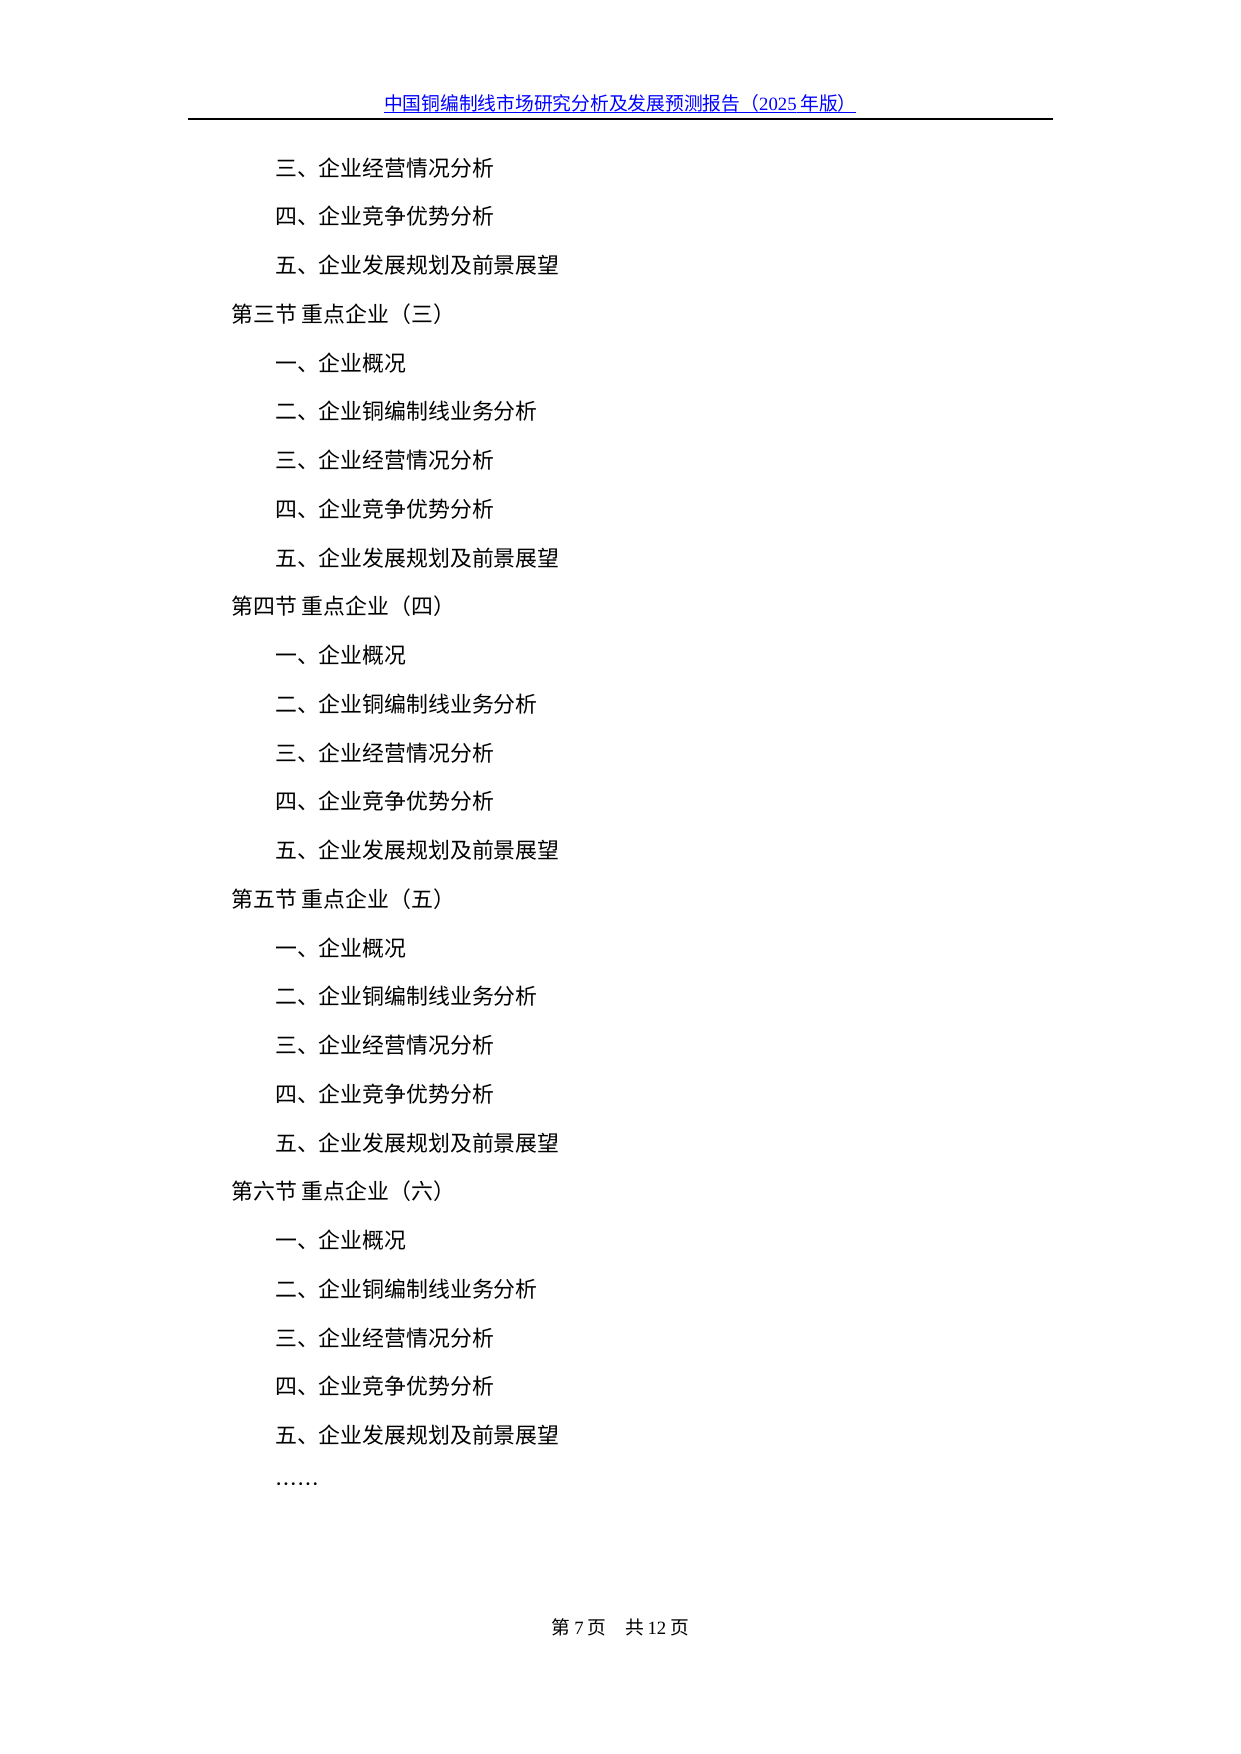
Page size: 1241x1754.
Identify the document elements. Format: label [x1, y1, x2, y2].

text [187, 150, 1053, 1499]
